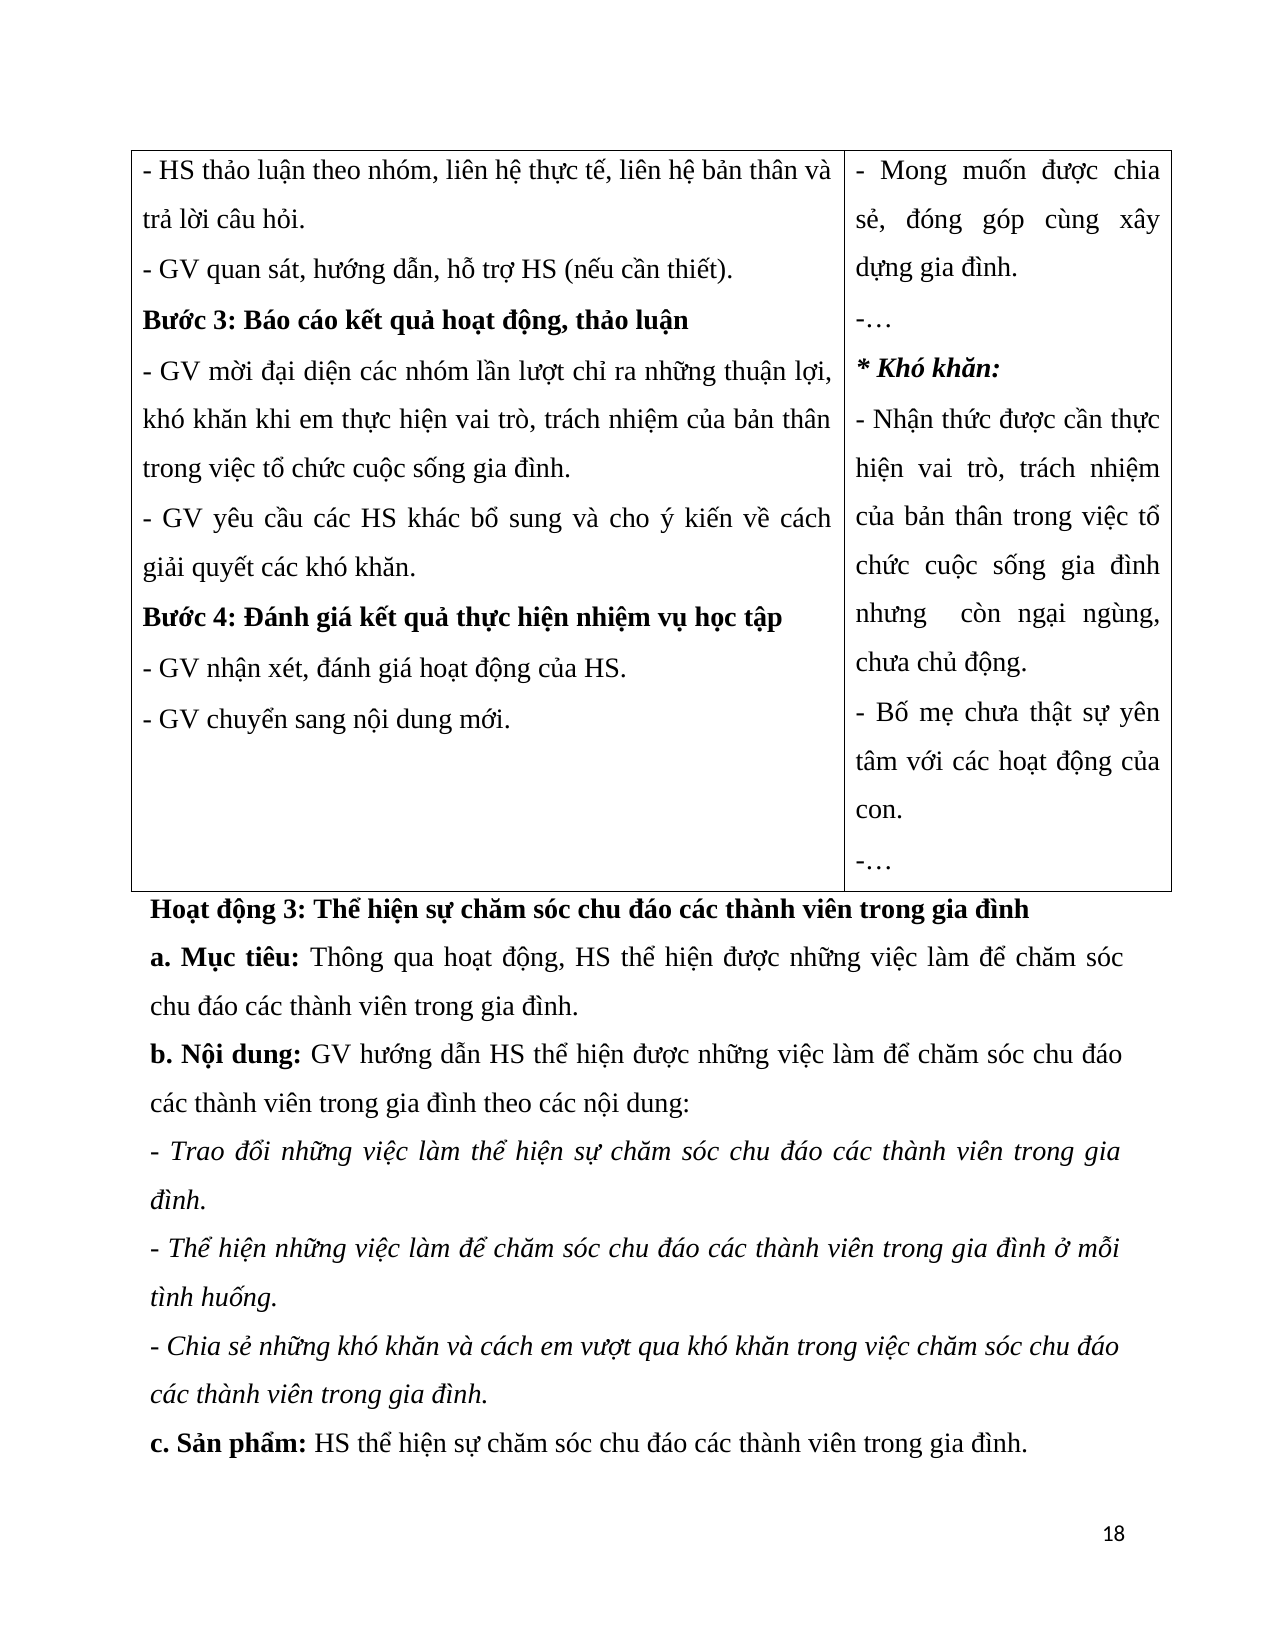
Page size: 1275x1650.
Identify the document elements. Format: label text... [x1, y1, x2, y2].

text c. Sản phẩm: HS thể hiện sự chăm sóc chu đáo các thành viên trong gia đình. [150, 1426, 1125, 1458]
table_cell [845, 151, 1171, 891]
text Hoạt động 3: Thể hiện sự chăm sóc chu đáo các thành viên trong gia đình [150, 892, 1125, 924]
text - Chia sẻ những khó khăn và cách em vượt qua khó khăn trong việc chăm sóc chu đáo các thành viên trong gia đình. [150, 1329, 1125, 1409]
text a. Mục tiêu: Thông qua hoạt động, HS thể hiện được những việc làm để chăm sóc chu đáo các thành viên trong gia đình. [150, 940, 1125, 1021]
text b. Nội dung: GV hướng dẫn HS thể hiện được những việc làm để chăm sóc chu đáo các thành viên trong gia đình theo các nội dung: [150, 1037, 1125, 1118]
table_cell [132, 151, 844, 891]
text - Trao đổi những việc làm thể hiện sự chăm sóc chu đáo các thành viên trong gia đình. [150, 1134, 1125, 1215]
text - Thể hiện những việc làm để chăm sóc chu đáo các thành viên trong gia đình ở mỗi tình huống. [150, 1232, 1125, 1312]
